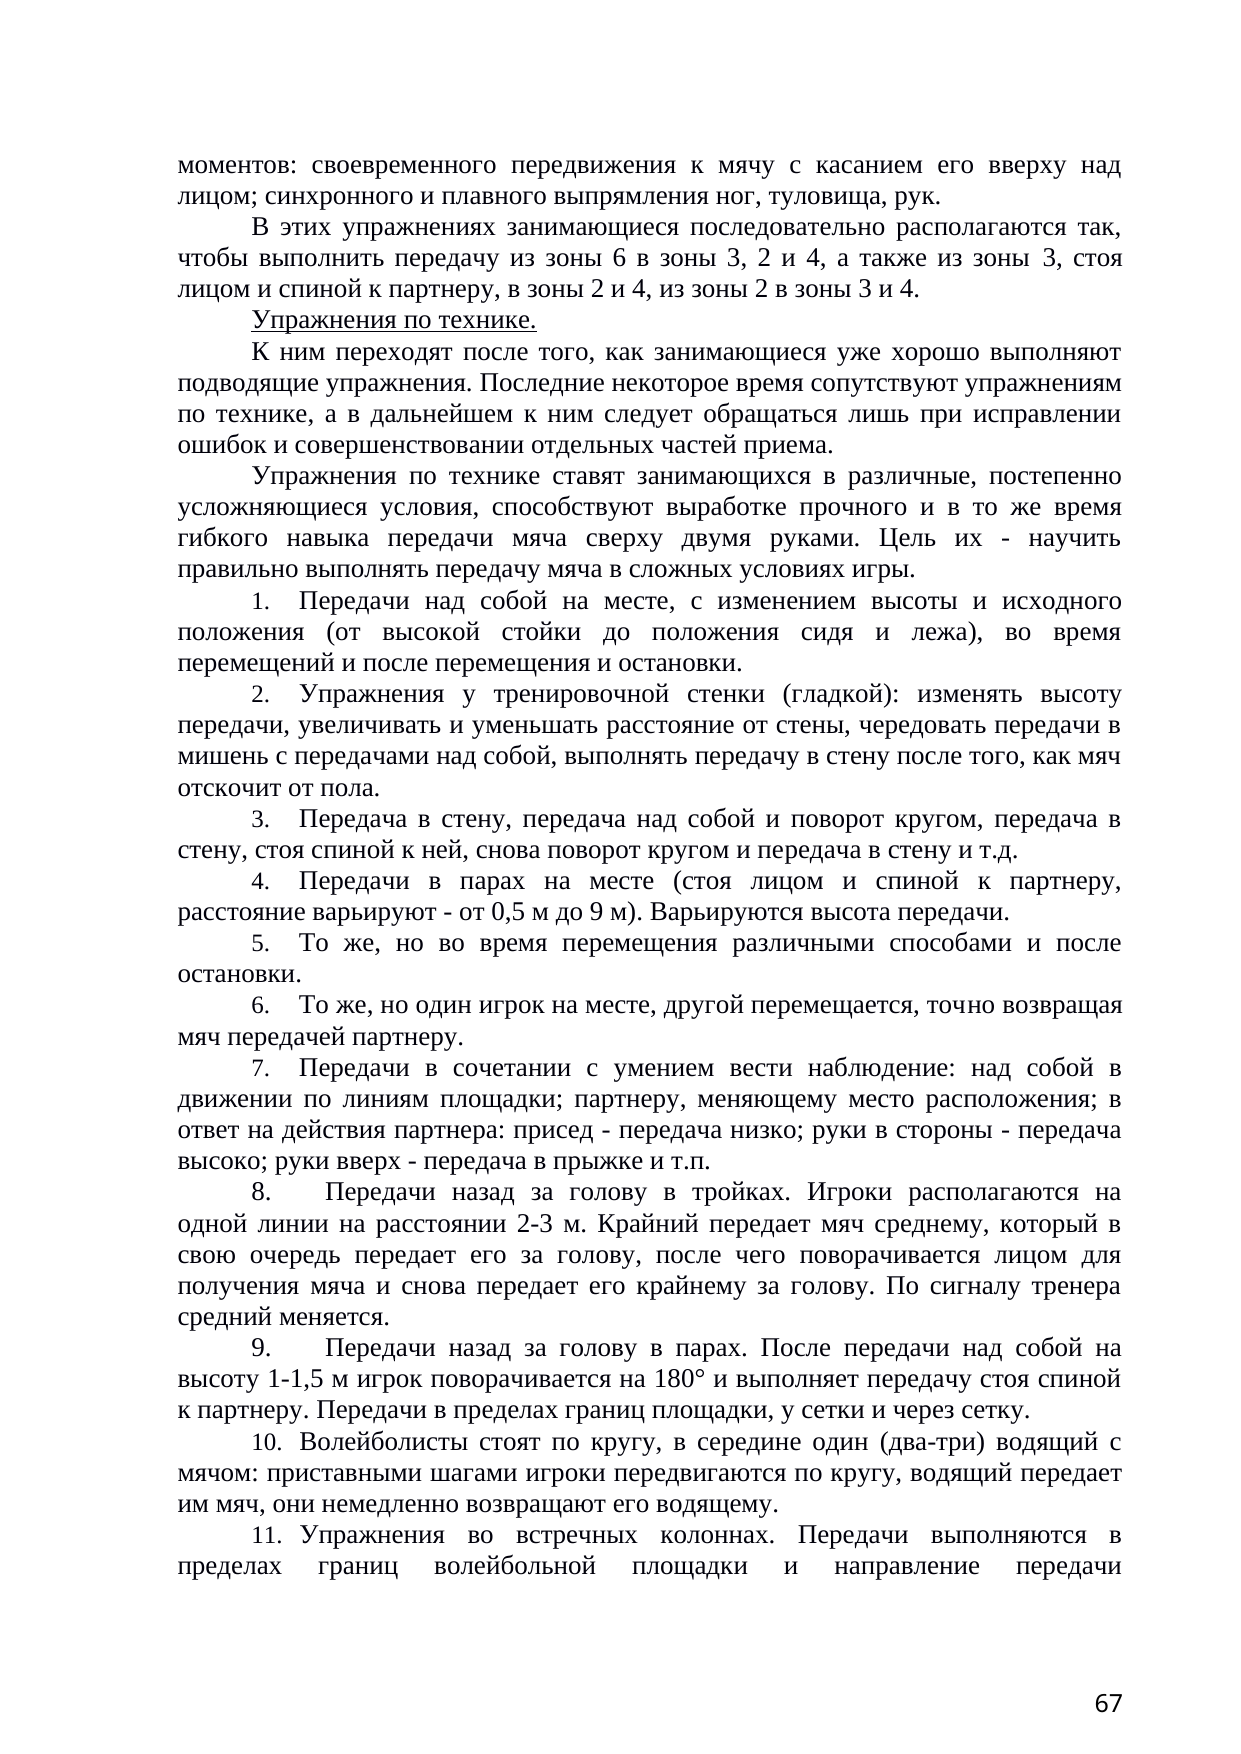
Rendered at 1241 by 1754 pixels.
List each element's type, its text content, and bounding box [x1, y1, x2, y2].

list Передача в стену, передача над собой и поворот кругом, передача в стену, стоя спиной к ней, снова поворот кругом и передача в стену и т.д. [177, 802, 1123, 864]
text Упражнения по технике. [177, 303, 1123, 334]
list Передачи в сочетании с умением вести наблюдение: над собой в движении по линиям площадки; партнеру, меняющему место расположения; в ответ на действия партнера: присед - передача низко; руки в стороны - передача высоко; руки вверх - передача в прыжке и т.п. [177, 1051, 1123, 1176]
list Передачи над собой на месте, с изменением высоты и исходного положения (от высокой стойки до положения сидя и лежа), во время перемещений и после перемещения и остановки. [177, 584, 1123, 677]
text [177, 148, 1123, 210]
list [177, 1518, 1123, 1580]
list Передачи в парах на месте (стоя лицом и спиной к партнеру, расстояние варьируют - от 0,5 м до 9 м). Варьируются высота передачи. [177, 864, 1123, 926]
text В этих упражнениях занимающиеся последовательно располагаются так, чтобы выполнить передачу из зоны 6 в зоны 3, 2 и 4, а также из зоны 3, стоя лицом и спиной к партнеру, в зоны 2 и 4, из зоны 2 в зоны 3 и 4. [177, 210, 1123, 303]
list Волейболисты стоят по кругу, в середине один (два-три) водящий с мячом: приставными шагами игроки передвигаются по кругу, водящий передает им мяч, они немедленно возвращают его водящему. [177, 1425, 1123, 1518]
text 9. Передачи назад за голову в парах. После передачи над собой на высоту 1-1,5 м игрок поворачивается на 180° и выполняет передачу стоя спиной к партнеру. Передачи в пределах границ площадки, у сетки и через сетку. [177, 1331, 1123, 1425]
text К ним переходят после того, как занимающиеся уже хорошо выполняют подводящие упражнения. Последние некоторое время сопутствуют упражнениям по технике, а в дальнейшем к ним следует обращаться лишь при исправлении ошибок и совершенствовании отдельных частей приема. [177, 334, 1123, 459]
text 8. Передачи назад за голову в тройках. Игроки располагаются на одной линии на расстоянии 2-3 м. Крайний передает мяч среднему, который в свою очередь передает его за голову, после чего поворачивается лицом для получения мяча и снова передает его крайнему за голову. По сигналу тренера средний меняется. [177, 1176, 1123, 1331]
list Упражнения у тренировочной стенки (гладкой): изменять высоту передачи, увеличивать и уменьшать расстояние от стены, чередовать передачи в мишень с передачами над собой, выполнять передачу в стену после того, как мяч отскочит от пола. [177, 677, 1123, 802]
list То же, но во время перемещения различными способами и после остановки. [177, 926, 1123, 989]
text Упражнения по технике ставят занимающихся в различные, постепенно усложняющиеся условия, способствуют выработке прочного и в то же время гибкого навыка передачи мяча сверху двумя руками. Цель их - научить правильно выполнять передачу мяча в сложных условиях игры. [177, 459, 1123, 584]
list То же, но один игрок на месте, другой перемещается, точно возвращая мяч передачей партнеру. [177, 989, 1123, 1051]
